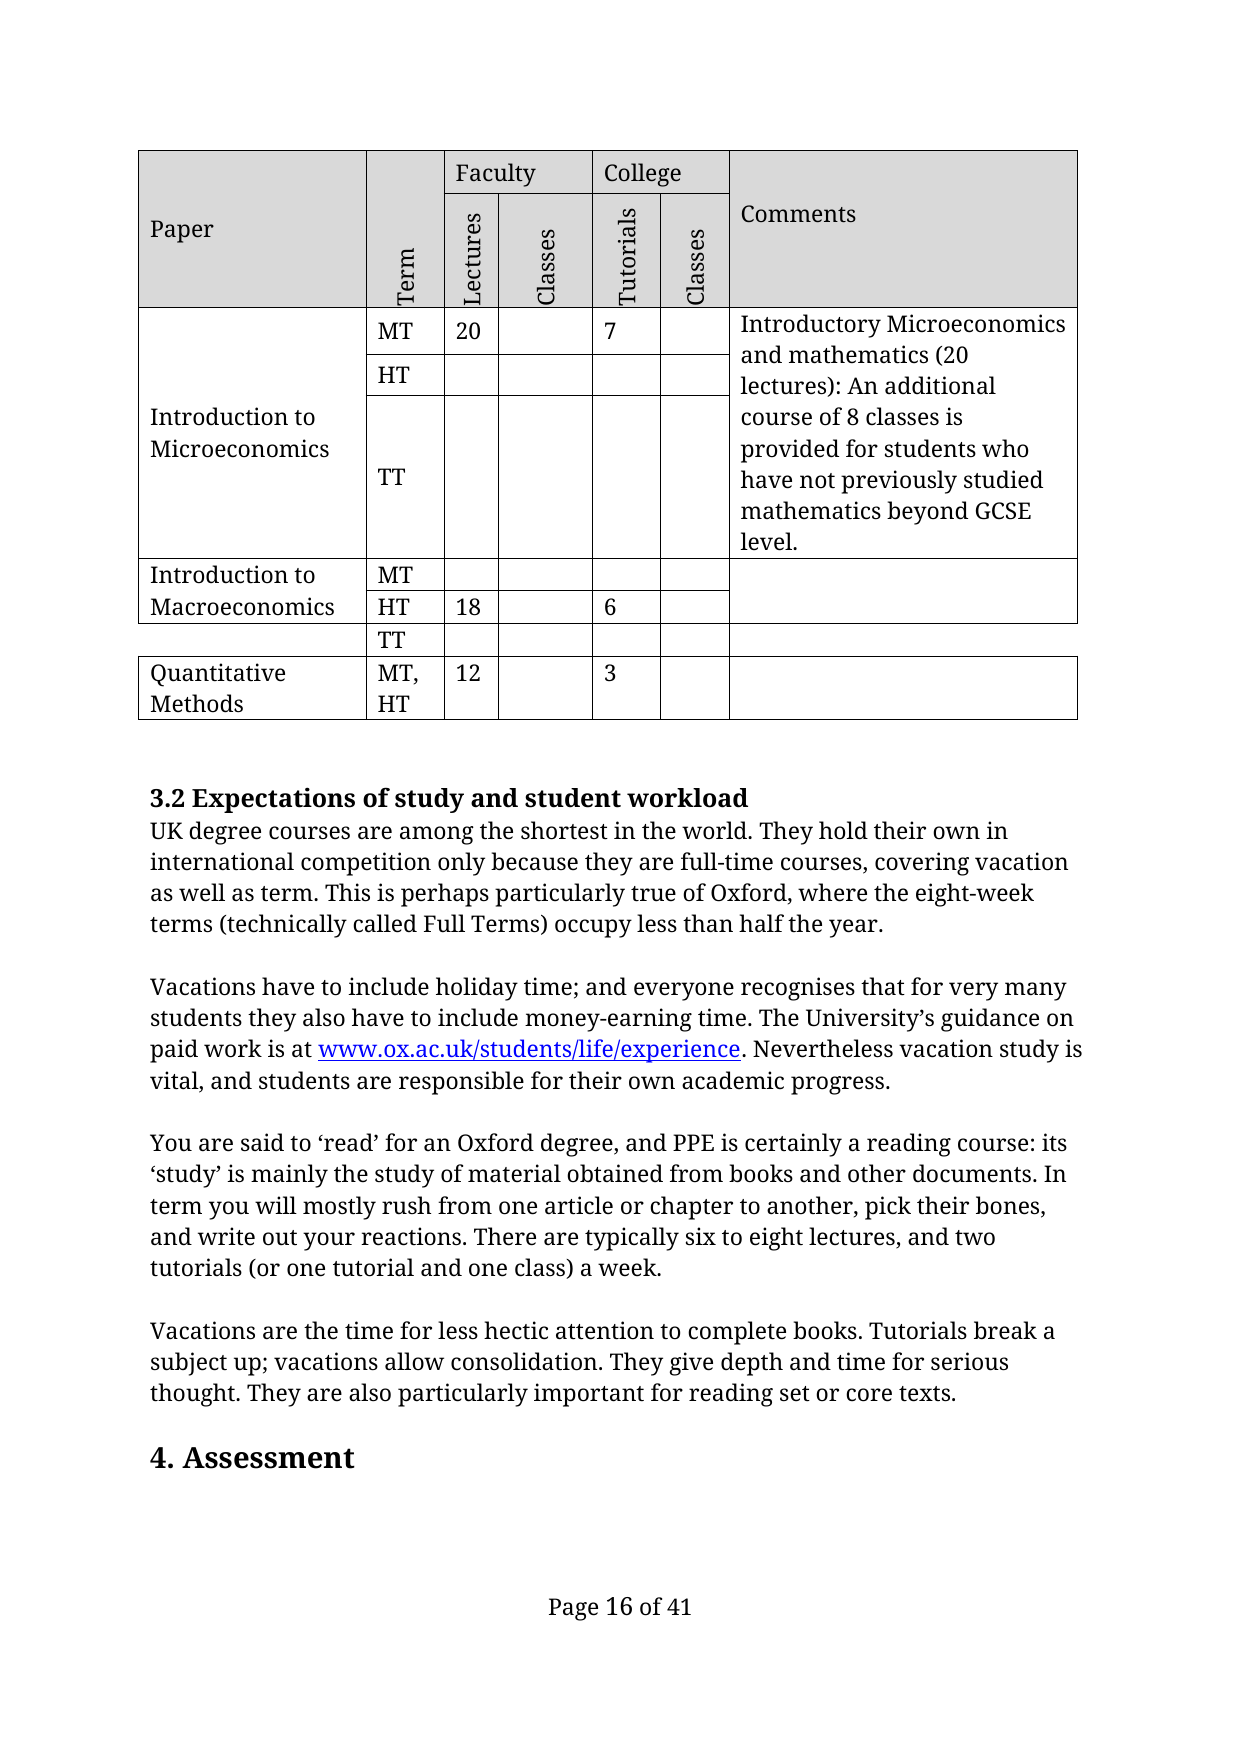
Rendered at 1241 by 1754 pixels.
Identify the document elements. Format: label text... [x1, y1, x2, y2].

text You are said to ‘read’ for an Oxford degree, and PPE is certainly a reading course: its ‘study’ is mainly the study of material obtained from books and other documents. In term you will mostly rush from one article or chapter to another, pick their bones, and write out your reactions. There are typically six to eight lectures, and two tutorials (or one tutorial and one class) a week. [150, 1127, 1090, 1283]
table_cell [661, 657, 729, 719]
table_cell Introduction to Macroeconomics [139, 559, 366, 623]
table_cell HT [367, 355, 444, 395]
table_cell [661, 396, 729, 558]
table_cell [499, 396, 592, 558]
table_cell Introductory Microeconomics and mathematics (20 lectures): An additional course of 8 classes is provided for students who have not previously studied mathematics beyond GCSE level. [730, 308, 1077, 558]
subtitle 4. Assessment [150, 1437, 1090, 1477]
table_cell MT, HT [367, 657, 444, 719]
table_cell MT [367, 308, 444, 353]
table_cell [499, 624, 592, 656]
table_header Term [367, 151, 444, 307]
table_cell [499, 308, 592, 353]
table_cell [445, 355, 498, 395]
table_cell MT [367, 559, 444, 590]
table_cell TT [367, 396, 444, 558]
table_cell Classes [661, 194, 729, 307]
table_cell [661, 591, 729, 623]
table_cell 6 [593, 591, 660, 623]
table_cell [661, 559, 729, 590]
table_cell [445, 624, 498, 656]
table_cell 20 [445, 308, 498, 353]
table_cell [661, 308, 729, 353]
table_cell [593, 559, 660, 590]
table_cell [499, 355, 592, 395]
table_cell [661, 624, 729, 656]
table_cell 18 [445, 591, 498, 623]
table_header Comments [730, 151, 1077, 307]
table_cell [445, 396, 498, 558]
text Vacations have to include holiday time; and everyone recognises that for very many students they also have to include money-earning time. The University’s guidance on paid work is at www.ox.ac.uk/students/life/experience. Nevertheless vacation study is vital, and students are responsible for their own academic progress. [150, 971, 1090, 1096]
text Vacations are the time for less hectic attention to complete books. Tutorials break a subject up; vacations allow consolidation. They give depth and time for serious thought. They are also particularly important for reading set or core texts. [150, 1314, 1090, 1408]
table_cell 7 [593, 308, 660, 353]
table_cell [499, 591, 592, 623]
table_cell [445, 559, 498, 590]
table_header Paper [139, 151, 366, 307]
table_cell Classes [499, 194, 592, 307]
table_header Faculty [445, 151, 592, 193]
subtitle 3.2 Expectations of study and student workload [150, 781, 1090, 814]
text UK degree courses are among the shortest in the world. They hold their own in international competition only because they are full-time courses, covering vacation as well as term. This is perhaps particularly true of Oxford, where the eight-week terms (technically called Full Terms) occupy less than half the year. [150, 814, 1090, 939]
table_cell [730, 559, 1077, 623]
table_cell TT [367, 624, 444, 656]
table_cell [499, 657, 592, 719]
table_cell Quantitative Methods [139, 657, 366, 719]
table_cell HT [367, 591, 444, 623]
table_cell [661, 355, 729, 395]
table_header College [593, 151, 729, 193]
table_cell [499, 559, 592, 590]
table_cell [593, 624, 660, 656]
table_cell [730, 657, 1077, 719]
table_cell Lectures [445, 194, 498, 307]
table_cell 12 [445, 657, 498, 719]
table_cell Tutorials [593, 194, 660, 307]
table_cell [593, 396, 660, 558]
table_cell [593, 355, 660, 395]
table_cell Introduction to Microeconomics [139, 308, 366, 558]
table_cell 3 [593, 657, 660, 719]
